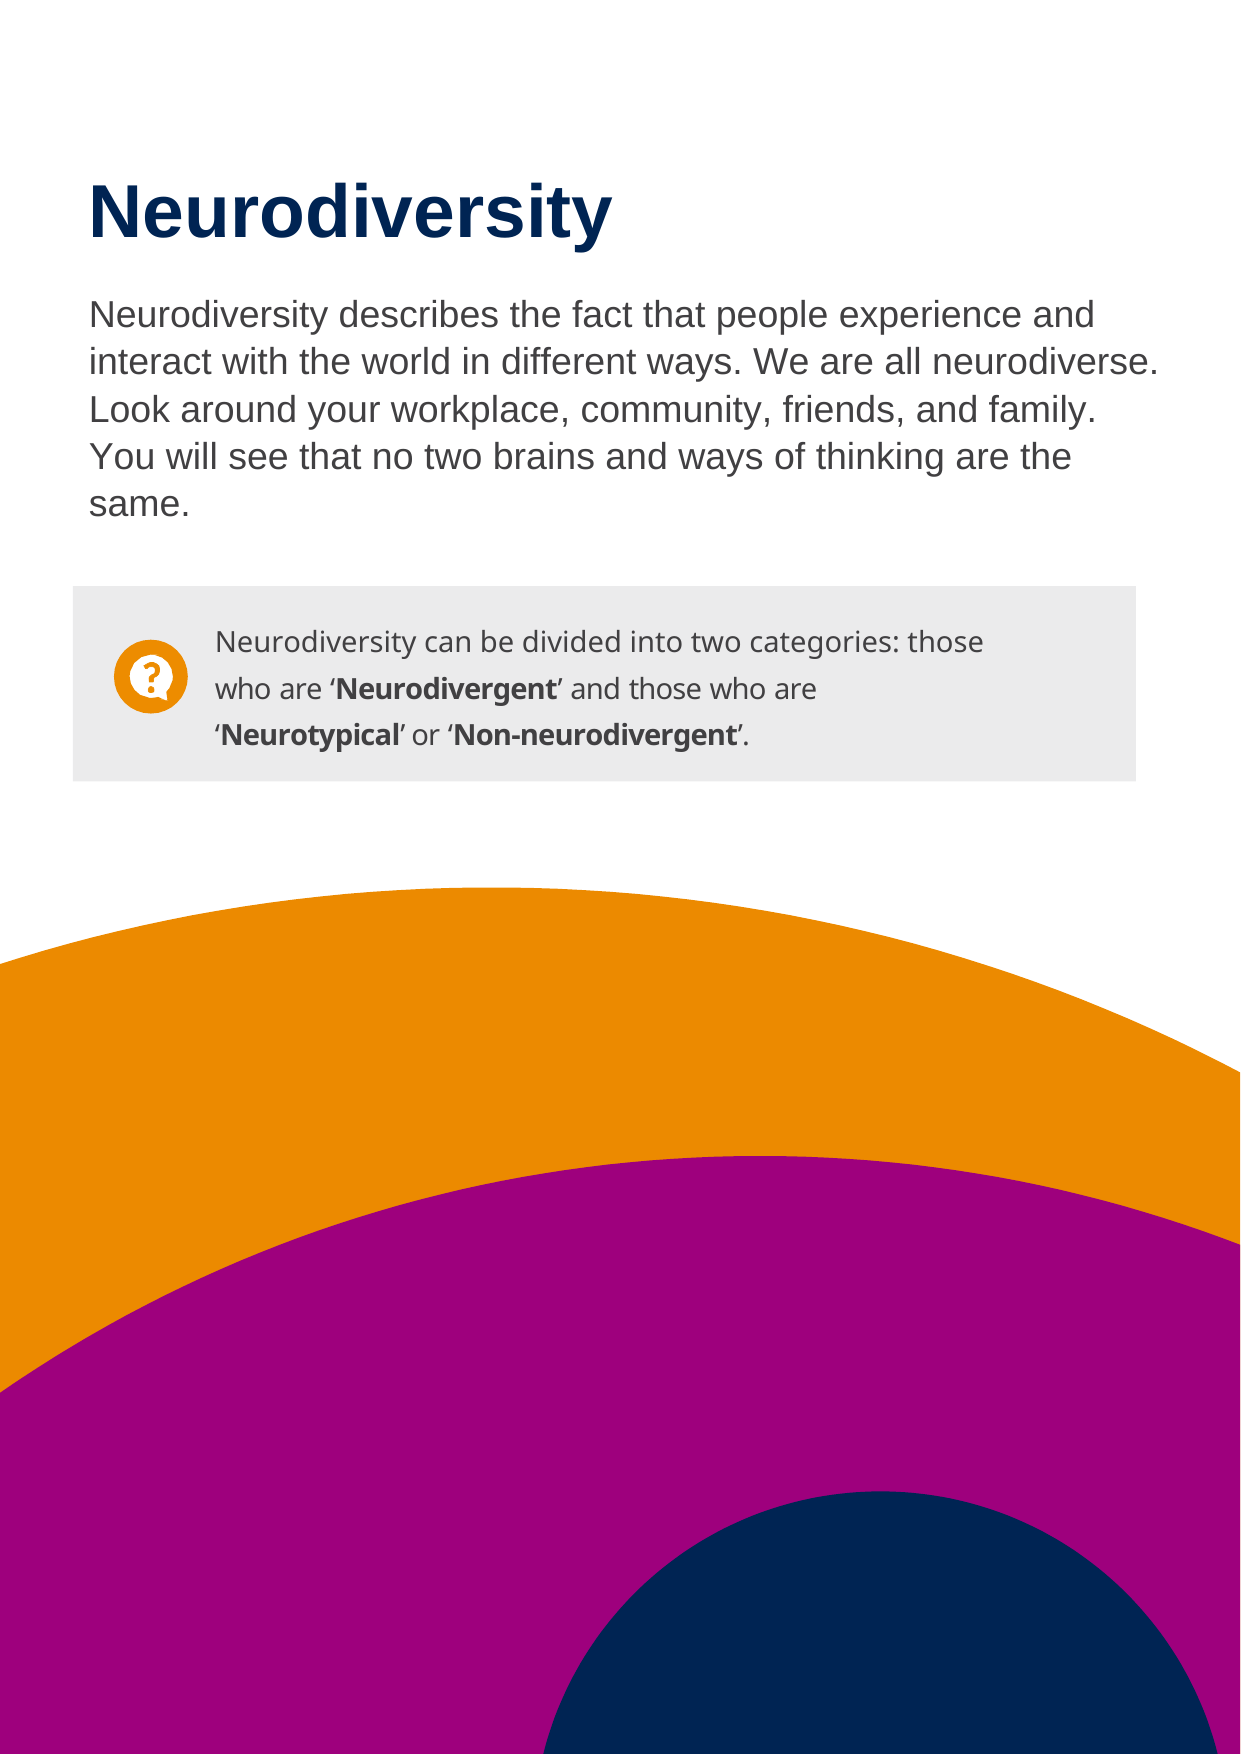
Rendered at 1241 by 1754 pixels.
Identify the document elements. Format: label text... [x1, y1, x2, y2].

picture [143, 662, 160, 693]
subtitle Neurodiversity describes the fact that people experience and interact with the world in different ways. We are all neurodiverse. Look around your workplace, community, friends, and family. You will see that no two brains and ways of thinking are the same. [88, 292, 1167, 581]
subtitle Neurodiversity [88, 167, 1167, 254]
